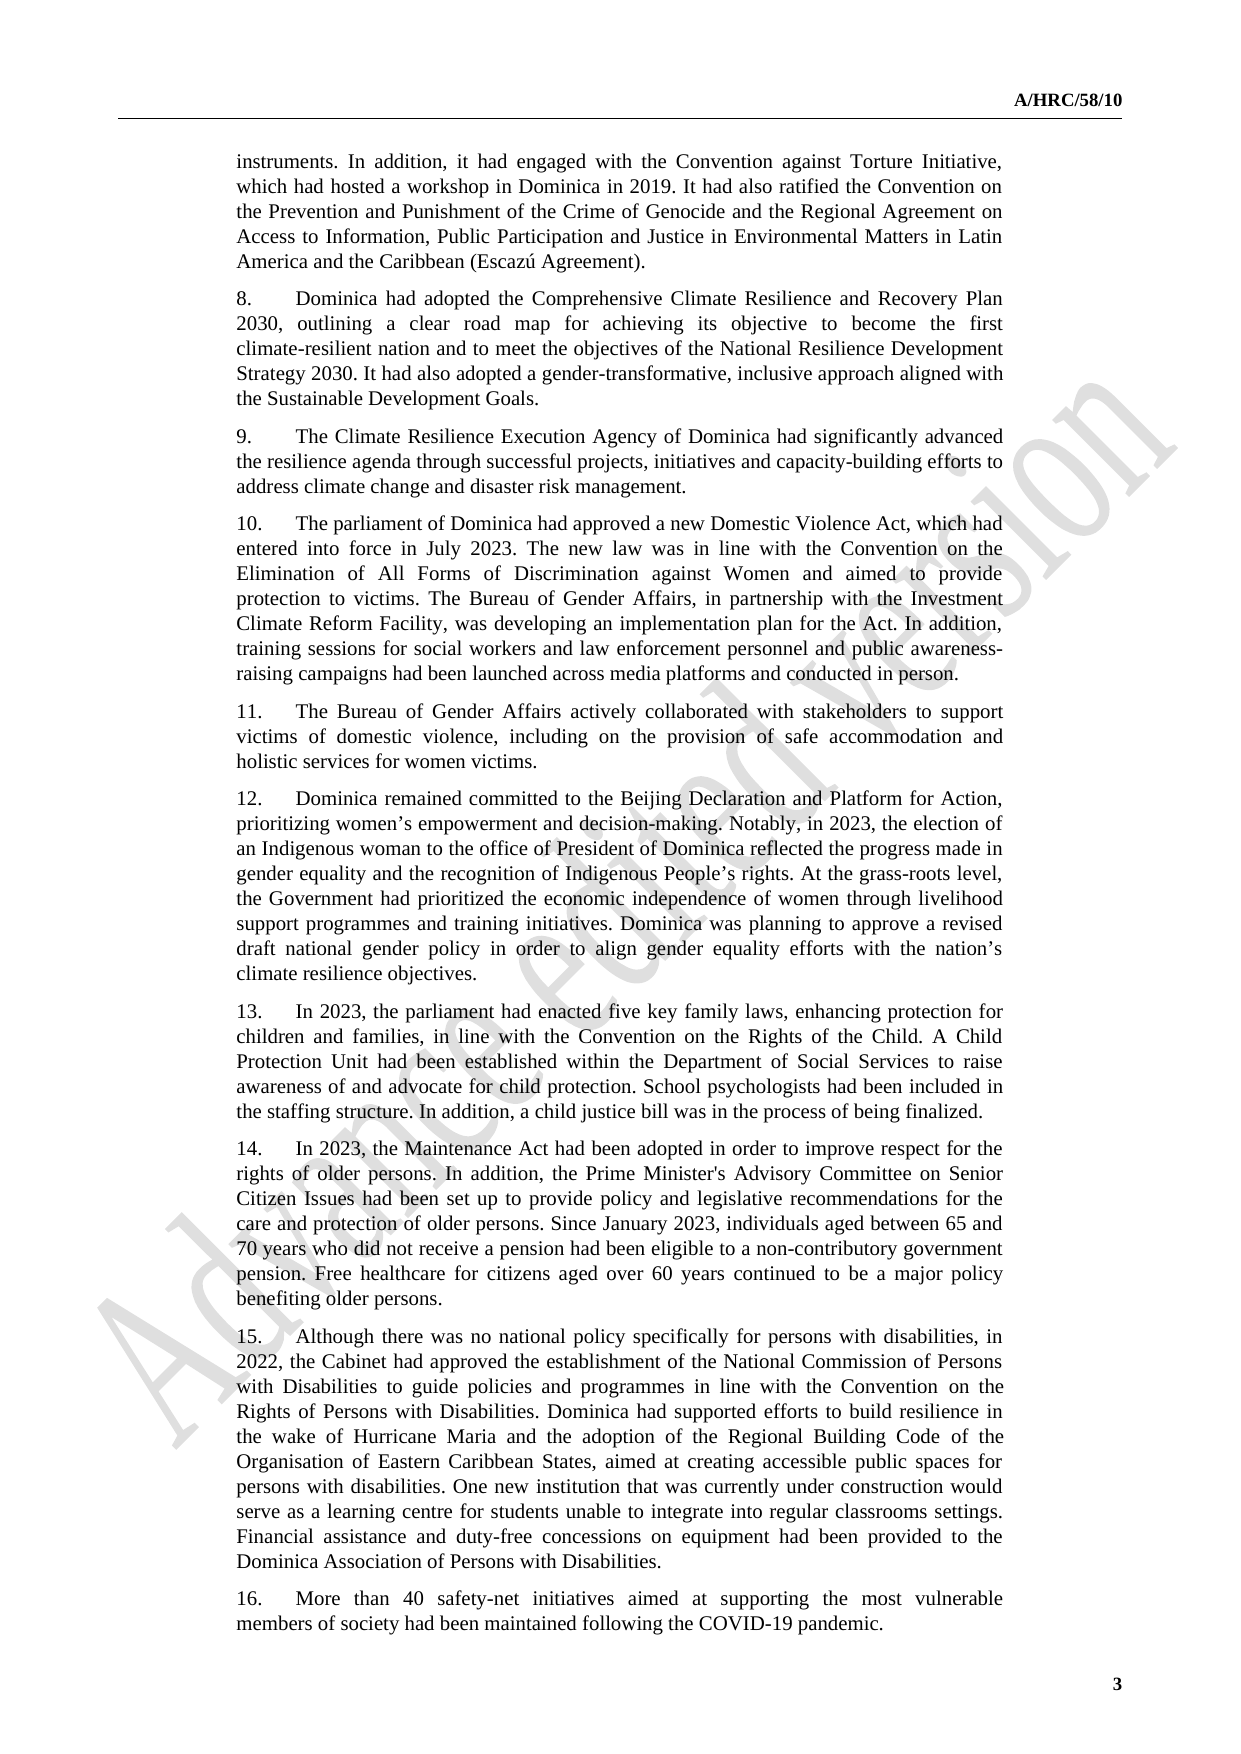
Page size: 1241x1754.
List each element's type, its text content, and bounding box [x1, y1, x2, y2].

text 14. In 2023, the Maintenance Act had been adopted in order to improve respect for the rights of older persons. In addition, the Prime Minister's Advisory Committee on Senior Citizen Issues had been set up to provide policy and legislative recommendations for the care and protection of older persons. Since January 2023, individuals aged between 65 and 70 years who did not receive a pension had been eligible to a non-contributory government pension. Free healthcare for citizens aged over 60 years continued to be a major policy benefiting older persons. [236, 1135, 1004, 1310]
text 13. In 2023, the parliament had enacted five key family laws, enhancing protection for children and families, in line with the Convention on the Rights of the Child. A Child Protection Unit had been established within the Department of Social Services to raise awareness of and advocate for child protection. School psychologists had been included in the staffing structure. In addition, a child justice bill was in the process of being finalized. [236, 998, 1004, 1123]
text 11. The Bureau of Gender Affairs actively collaborated with stakeholders to support victims of domestic violence, including on the provision of safe accommodation and holistic services for women victims. [236, 698, 1004, 773]
text 16. More than 40 safety-net initiatives aimed at supporting the most vulnerable members of society had been maintained following the COVID-19 pandemic. [236, 1585, 1004, 1635]
text 9. The Climate Resilience Execution Agency of Dominica had significantly advanced the resilience agenda through successful projects, initiatives and capacity-building efforts to address climate change and disaster risk management. [236, 423, 1004, 498]
text 12. Dominica remained committed to the Beijing Declaration and Platform for Action, prioritizing women’s empowerment and decision-making. Notably, in 2023, the election of an Indigenous woman to the office of President of Dominica reflected the progress made in gender equality and the recognition of Indigenous People’s rights. At the grass-roots level, the Government had prioritized the economic independence of women through livelihood support programmes and training initiatives. Dominica was planning to approve a revised draft national gender policy in order to align gender equality efforts with the nation’s climate resilience objectives. [236, 785, 1004, 985]
text 15. Although there was no national policy specifically for persons with disabilities, in 2022, the Cabinet had approved the establishment of the National Commission of Persons with Disabilities to guide policies and programmes in line with the Convention on the Rights of Persons with Disabilities. Dominica had supported efforts to build resilience in the wake of Hurricane Maria and the adoption of the Regional Building Code of the Organisation of Eastern Caribbean States, aimed at creating accessible public spaces for persons with disabilities. One new institution that was currently under construction would serve as a learning centre for students unable to integrate into regular classrooms settings. Financial assistance and duty-free concessions on equipment had been provided to the Dominica Association of Persons with Disabilities. [236, 1323, 1004, 1573]
text 8. Dominica had adopted the Comprehensive Climate Resilience and Recovery Plan 2030, outlining a clear road map for achieving its objective to become the first climate-resilient nation and to meet the objectives of the National Resilience Development Strategy 2030. It had also adopted a gender-transformative, inclusive approach aligned with the Sustainable Development Goals. [236, 285, 1004, 410]
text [236, 148, 1004, 273]
text 10. The parliament of Dominica had approved a new Domestic Violence Act, which had entered into force in July 2023. The new law was in line with the Convention on the Elimination of All Forms of Discrimination against Women and aimed to provide protection to victims. The Bureau of Gender Affairs, in partnership with the Investment Climate Reform Facility, was developing an implementation plan for the Act. In addition, training sessions for social workers and law enforcement personnel and public awareness-raising campaigns had been launched across media platforms and conducted in person. [236, 510, 1004, 685]
